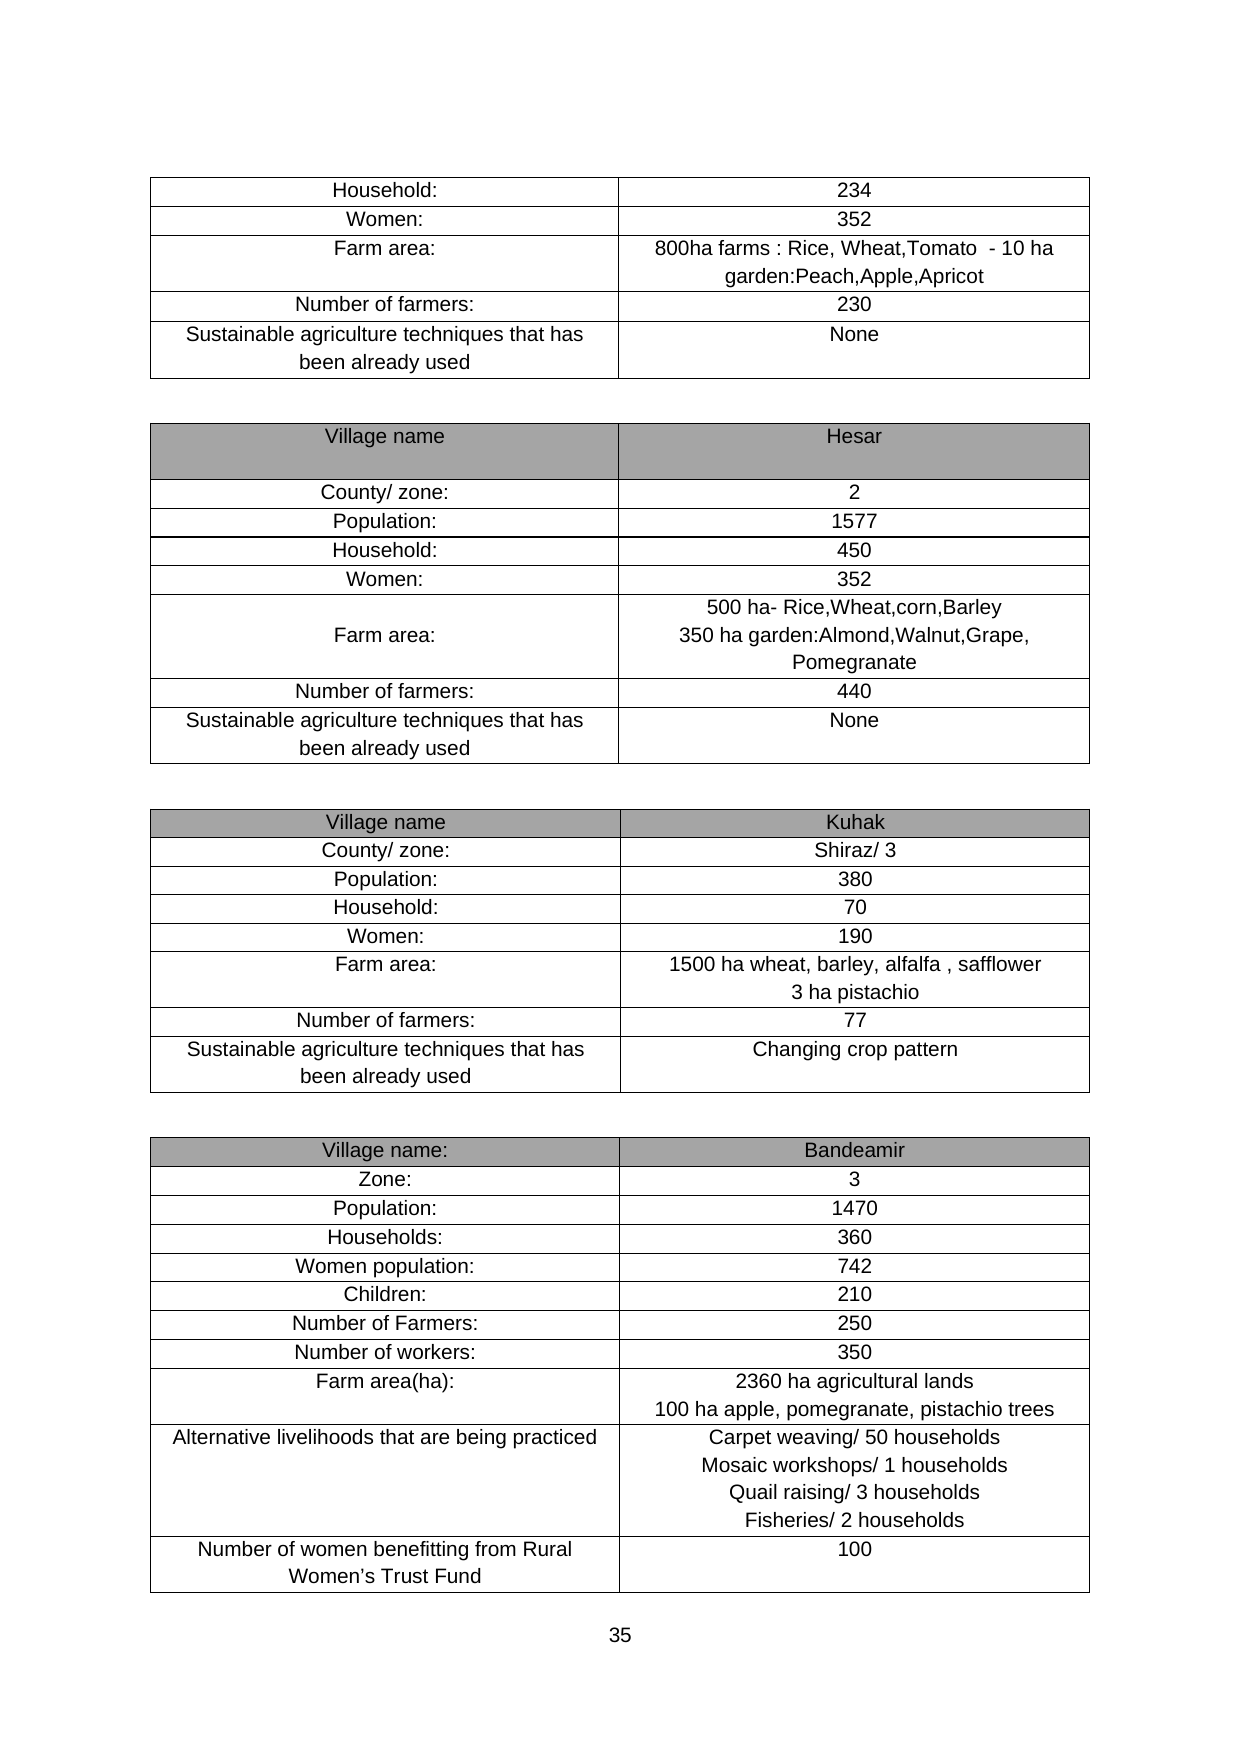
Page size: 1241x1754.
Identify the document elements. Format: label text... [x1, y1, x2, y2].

table_cell Women population: [151, 1254, 619, 1281]
table_cell Farm area: [151, 595, 618, 678]
table_cell 3 [620, 1167, 1089, 1195]
table_cell Population: [151, 509, 618, 536]
table_header Kuhak [621, 810, 1089, 837]
table_cell 234 [619, 178, 1089, 206]
table_cell Number of farmers: [151, 679, 618, 707]
table_cell Alternative livelihoods that are being practiced [151, 1425, 619, 1536]
table_cell 500 ha- Rice,Wheat,corn,Barley 350 ha garden:Almond,Walnut,Grape, Pomegranate [619, 595, 1089, 678]
table_cell Population: [151, 1196, 619, 1223]
table_cell Zone: [151, 1167, 619, 1195]
table_cell Farm area: [151, 952, 620, 1007]
table_cell 1577 [619, 509, 1089, 536]
table_header Village name: [151, 1138, 619, 1166]
table_cell 2 [619, 480, 1089, 508]
table_cell Children: [151, 1282, 619, 1310]
table_cell 742 [620, 1254, 1089, 1281]
table_cell Farm area: [151, 236, 618, 291]
table_header Hesar [619, 424, 1089, 479]
table_cell 380 [621, 867, 1089, 894]
table_cell None [619, 322, 1089, 377]
table_cell Farm area(ha): [151, 1369, 619, 1424]
table_cell 2360 ha agricultural lands 100 ha apple, pomegranate, pistachio trees [620, 1369, 1089, 1424]
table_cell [151, 322, 618, 377]
table_cell Shiraz/ 3 [621, 838, 1089, 866]
table_cell 450 [619, 538, 1089, 565]
table_cell 1500 ha wheat, barley, alfalfa , safflower 3 ha pistachio [621, 952, 1089, 1007]
table_cell 352 [619, 566, 1089, 594]
table_cell 1470 [620, 1196, 1089, 1223]
table_cell 210 [620, 1282, 1089, 1310]
table_cell Women: [151, 207, 618, 235]
table_cell 350 [620, 1340, 1089, 1368]
table_cell Women: [151, 566, 618, 594]
table_cell Number of Farmers: [151, 1311, 619, 1339]
table_cell County/ zone: [151, 480, 618, 508]
table_cell 250 [620, 1311, 1089, 1339]
table_cell Sustainable agriculture techniques that has been already used [151, 708, 618, 763]
table_cell 352 [619, 207, 1089, 235]
table_cell Women: [151, 924, 620, 951]
table_cell Sustainable agriculture techniques that has been already used [151, 1037, 620, 1092]
table_cell Number of women benefitting from Rural Women’s Trust Fund [151, 1537, 619, 1592]
table_cell Household: [151, 895, 620, 923]
table_cell County/ zone: [151, 838, 620, 866]
table_cell None [619, 708, 1089, 763]
table_cell 77 [621, 1008, 1089, 1036]
table_cell 440 [619, 679, 1089, 707]
table_cell Households: [151, 1225, 619, 1252]
table_cell Household: [151, 178, 618, 206]
table_cell Number of farmers: [151, 292, 618, 321]
table_cell 360 [620, 1225, 1089, 1252]
table_header Village name [151, 810, 620, 837]
table_cell 70 [621, 895, 1089, 923]
table_cell 190 [621, 924, 1089, 951]
table_cell 100 [620, 1537, 1089, 1592]
table_cell Number of farmers: [151, 1008, 620, 1036]
table_cell 800ha farms : Rice, Wheat,Tomato - 10 ha garden:Peach,Apple,Apricot [619, 236, 1089, 291]
table_cell Population: [151, 867, 620, 894]
table_header Bandeamir [620, 1138, 1089, 1166]
table_cell 230 [619, 292, 1089, 321]
table_cell Carpet weaving/ 50 households Mosaic workshops/ 1 households Quail raising/ 3 households Fisheries/ 2 households [620, 1425, 1089, 1536]
table_cell Household: [151, 538, 618, 565]
table_header Village name [151, 424, 618, 479]
table_cell Changing crop pattern [621, 1037, 1089, 1092]
table_cell Number of workers: [151, 1340, 619, 1368]
